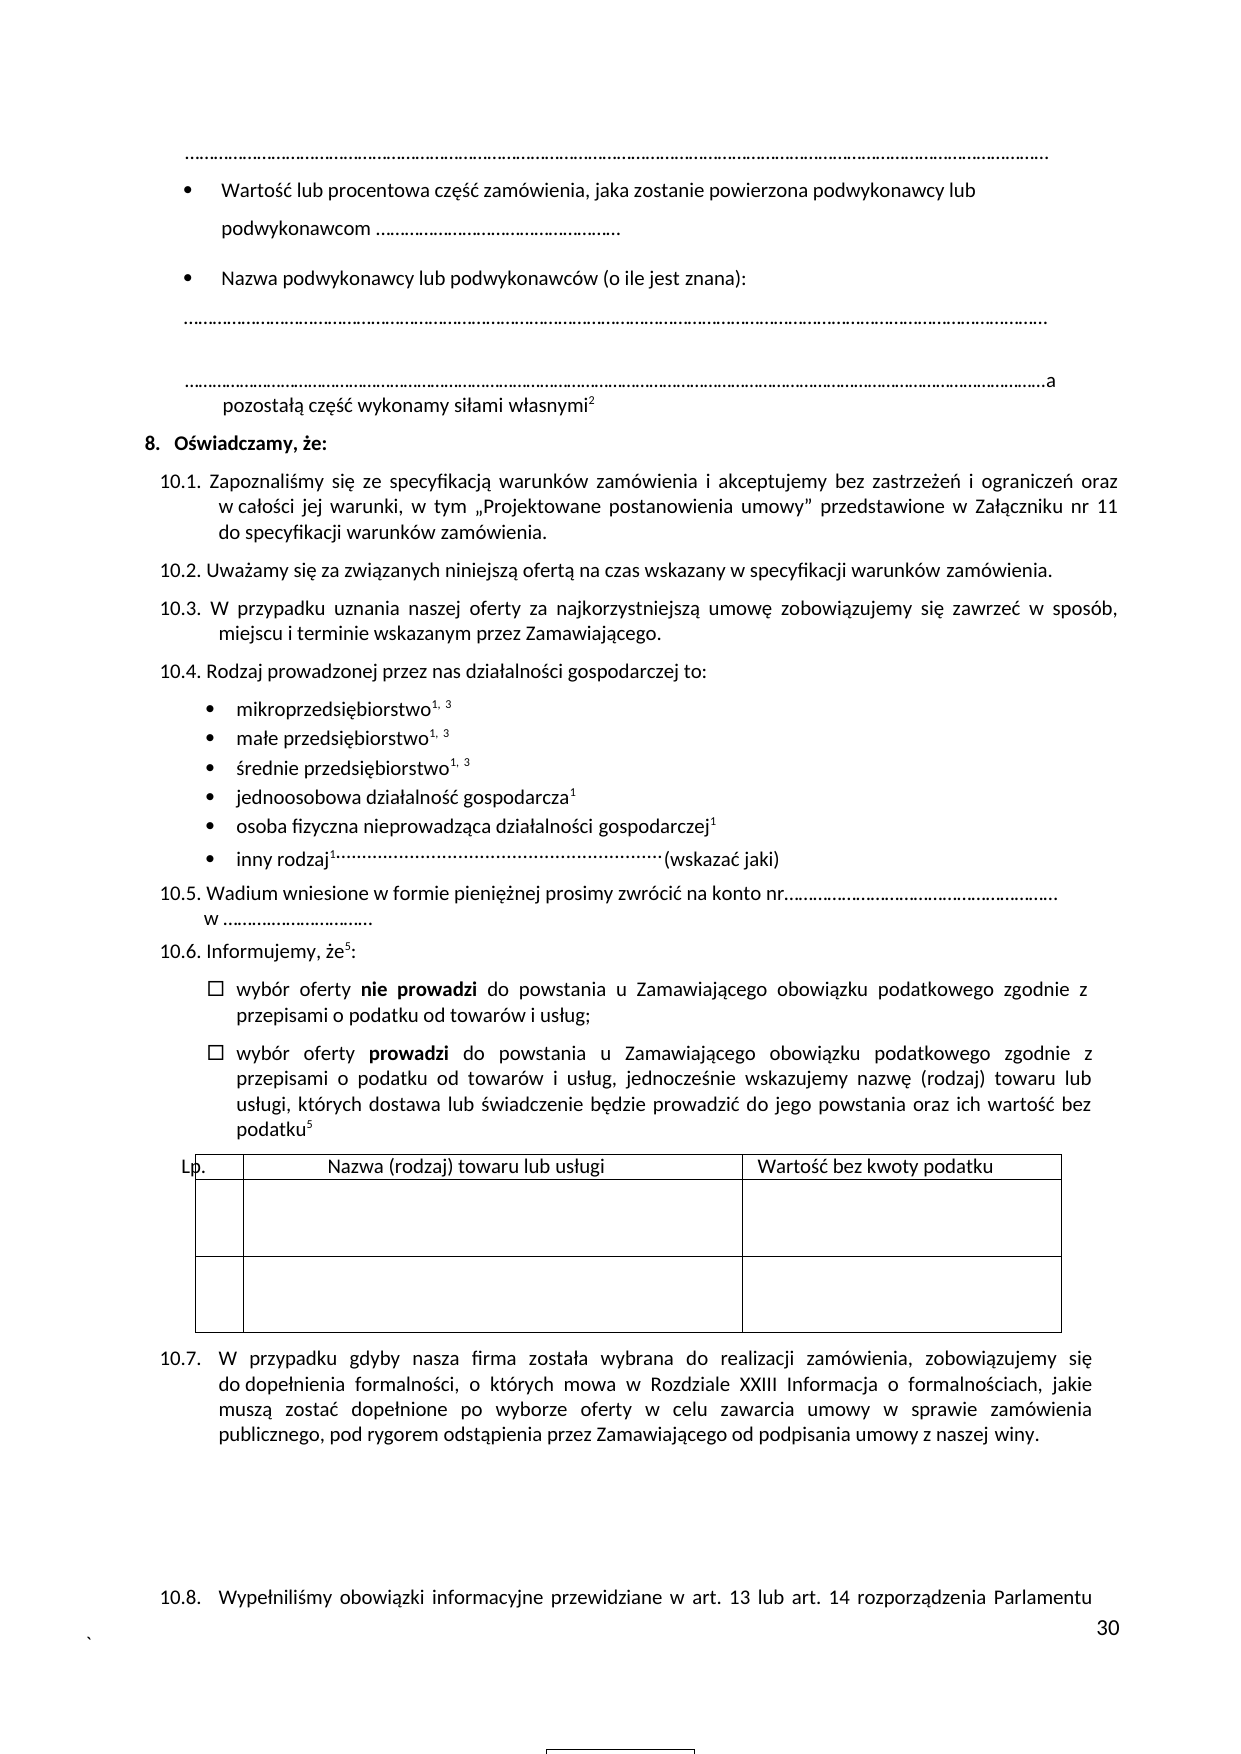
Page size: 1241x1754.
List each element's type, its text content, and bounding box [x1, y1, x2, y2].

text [185, 139, 1119, 165]
table_header Lp. [196, 1155, 243, 1179]
list wybór oferty nie prowadzi do powstania u Zamawiającego obowiązku podatkowego zgodnie z przepisami o podatku od towarów i usług; [206, 977, 1093, 1027]
list Nazwa podwykonawcy lub podwykonawców (o ile jest znana): [184, 266, 1119, 291]
table_cell [196, 1180, 243, 1256]
table_header Nazwa (rodzaj) towaru lub usługi [244, 1155, 742, 1179]
list W przypadku gdyby nasza firma została wybrana do realizacji zamówienia, zobowiązujemy się do dopełnienia formalności, o których mowa w Rozdziale XXIII Informacja o formalnościach, jakie muszą zostać dopełnione po wyborze oferty w celu zawarcia umowy w sprawie zamówienia publicznego, pod rygorem odstąpienia przez Zamawiającego od podpisania umowy z naszej winy. [159, 1345, 1093, 1447]
table_cell [743, 1180, 1061, 1256]
subtitle 10.3. W przypadku uznania naszej oferty za najkorzystniejszą umowę zobowiązujemy się zawrzeć w sposób, miejscu i terminie wskazanym przez Zamawiającego. [159, 595, 1119, 646]
list inny rodzaj1 (wskazać jaki) [206, 847, 1119, 872]
list Wartość lub procentowa część zamówienia, jaka zostanie powierzona podwykonawcy lub podwykonawcom …………………………………………… [184, 177, 1093, 240]
table_cell [244, 1180, 742, 1256]
list małe przedsiębiorstwo1, 3 [206, 726, 1119, 751]
list średnie przedsiębiorstwo1, 3 [206, 755, 1119, 780]
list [159, 1584, 1093, 1609]
text ………………………………………………………………………………………………………………………………………………………………………a pozostałą część wykonamy siłami własnymi2 [185, 367, 1086, 418]
subtitle Oświadczamy, że: [144, 430, 1119, 456]
list 10.6. Informujemy, że5: [159, 939, 1119, 964]
subtitle 10.1. Zapoznaliśmy się ze specyfikacją warunków zamówienia i akceptujemy bez zastrzeżeń i ograniczeń oraz w całości jej warunki, w tym „Projektowane postanowienia umowy” przedstawione w Załączniku nr 11 do specyfikacji warunków zamówienia. [159, 468, 1119, 544]
text 10.5. Wadium wniesione w formie pieniężnej prosimy zwrócić na konto nr………………………………………………… w ……….………………… [159, 880, 1119, 931]
list wybór oferty prowadzi do powstania u Zamawiającego obowiązku podatkowego zgodnie z przepisami o podatku od towarów i usług, jednocześnie wskazujemy nazwę (rodzaj) towaru lub usługi, których dostawa lub świadczenie będzie prowadzić do jego powstania oraz ich wartość bez podatku5 [206, 1040, 1093, 1142]
table_cell [196, 1257, 243, 1332]
subtitle 10.4. Rodzaj prowadzonej przez nas działalności gospodarczej to: [159, 659, 1119, 684]
list jednoosobowa działalność gospodarcza1 [206, 784, 1119, 809]
table_cell [244, 1257, 742, 1332]
list osoba fizyczna nieprowadząca działalności gospodarczej1 [206, 813, 1119, 839]
text ……………………………………………………………………………………………………………………………………………………………… [184, 304, 1119, 329]
list mikroprzedsiębiorstwo1, 3 [206, 697, 1119, 722]
table_header Wartość bez kwoty podatku [743, 1155, 1061, 1179]
table_cell [743, 1257, 1061, 1332]
subtitle 10.2. Uważamy się za związanych niniejszą ofertą na czas wskazany w specyfikacji warunków zamówienia. [159, 557, 1119, 583]
